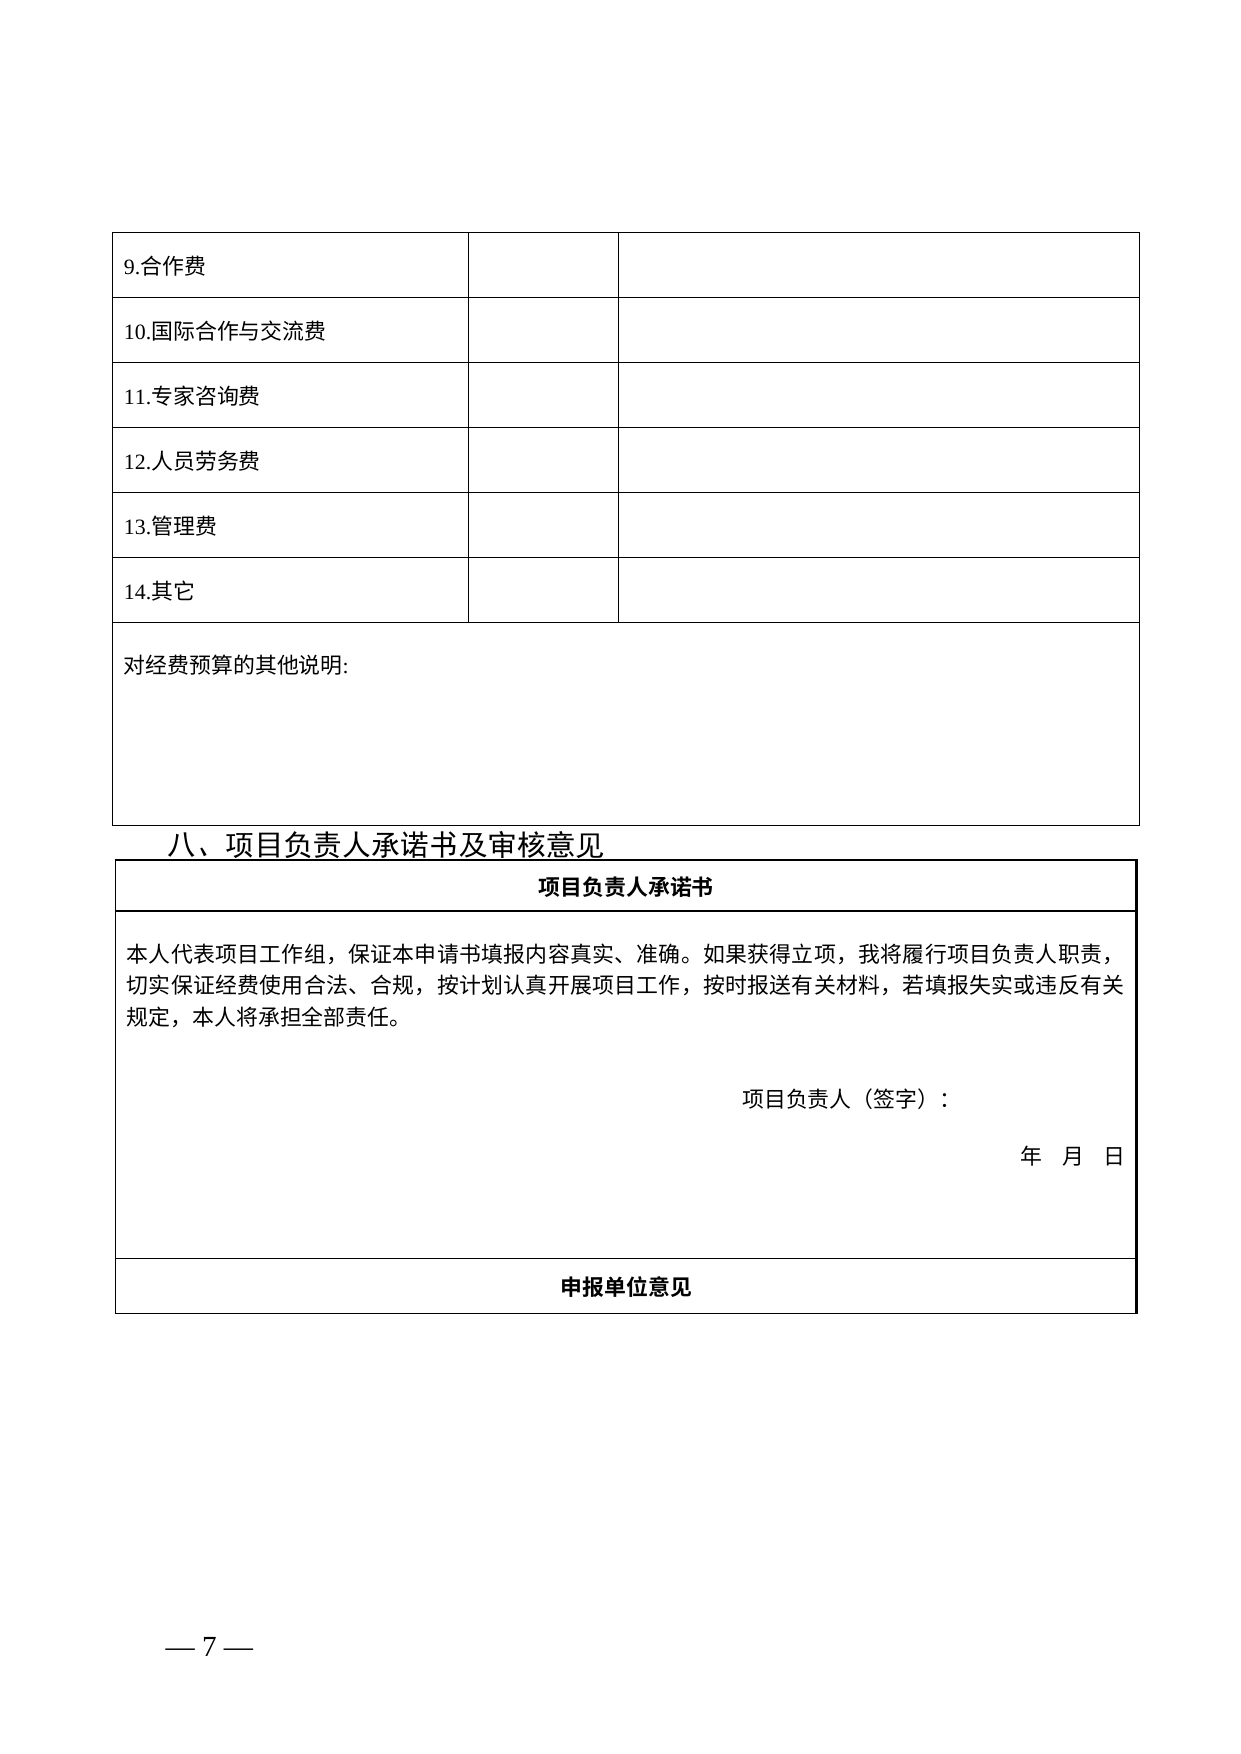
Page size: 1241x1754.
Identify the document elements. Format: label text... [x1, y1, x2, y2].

table_cell 14.其它 [113, 558, 468, 622]
table_cell 9.合作费 [113, 233, 468, 297]
table_header 项目负责人承诺书 [116, 861, 1135, 910]
table_cell 11.专家咨询费 [113, 363, 468, 427]
table_cell [469, 233, 618, 297]
table_cell [619, 558, 1139, 622]
table_cell [619, 363, 1139, 427]
text 八、项目负责人承诺书及审核意见 [167, 826, 1085, 859]
table_cell [619, 298, 1139, 362]
table_cell [619, 493, 1139, 557]
table_cell 本人代表项目工作组，保证本申请书填报内容真实、准确。如果获得立项，我将履行项目负责人职责，切实保证经费使用合法、合规，按计划认真开展项目工作，按时报送有关材料，若填报失实或违反有关规定，本人将承担全部责任。 项目负责人（签字）： 年 月 日 [116, 912, 1135, 1258]
table_cell [469, 363, 618, 427]
table_cell [619, 233, 1139, 297]
table_cell [619, 428, 1139, 492]
table_cell 10.国际合作与交流费 [113, 298, 468, 362]
table_cell 13.管理费 [113, 493, 468, 557]
table_cell 申报单位意见 [116, 1259, 1135, 1312]
table_cell [469, 493, 618, 557]
table_cell [469, 428, 618, 492]
table_cell [469, 558, 618, 622]
table_cell 12.人员劳务费 [113, 428, 468, 492]
table_cell [469, 298, 618, 362]
table_cell 对经费预算的其他说明: [113, 623, 1139, 825]
